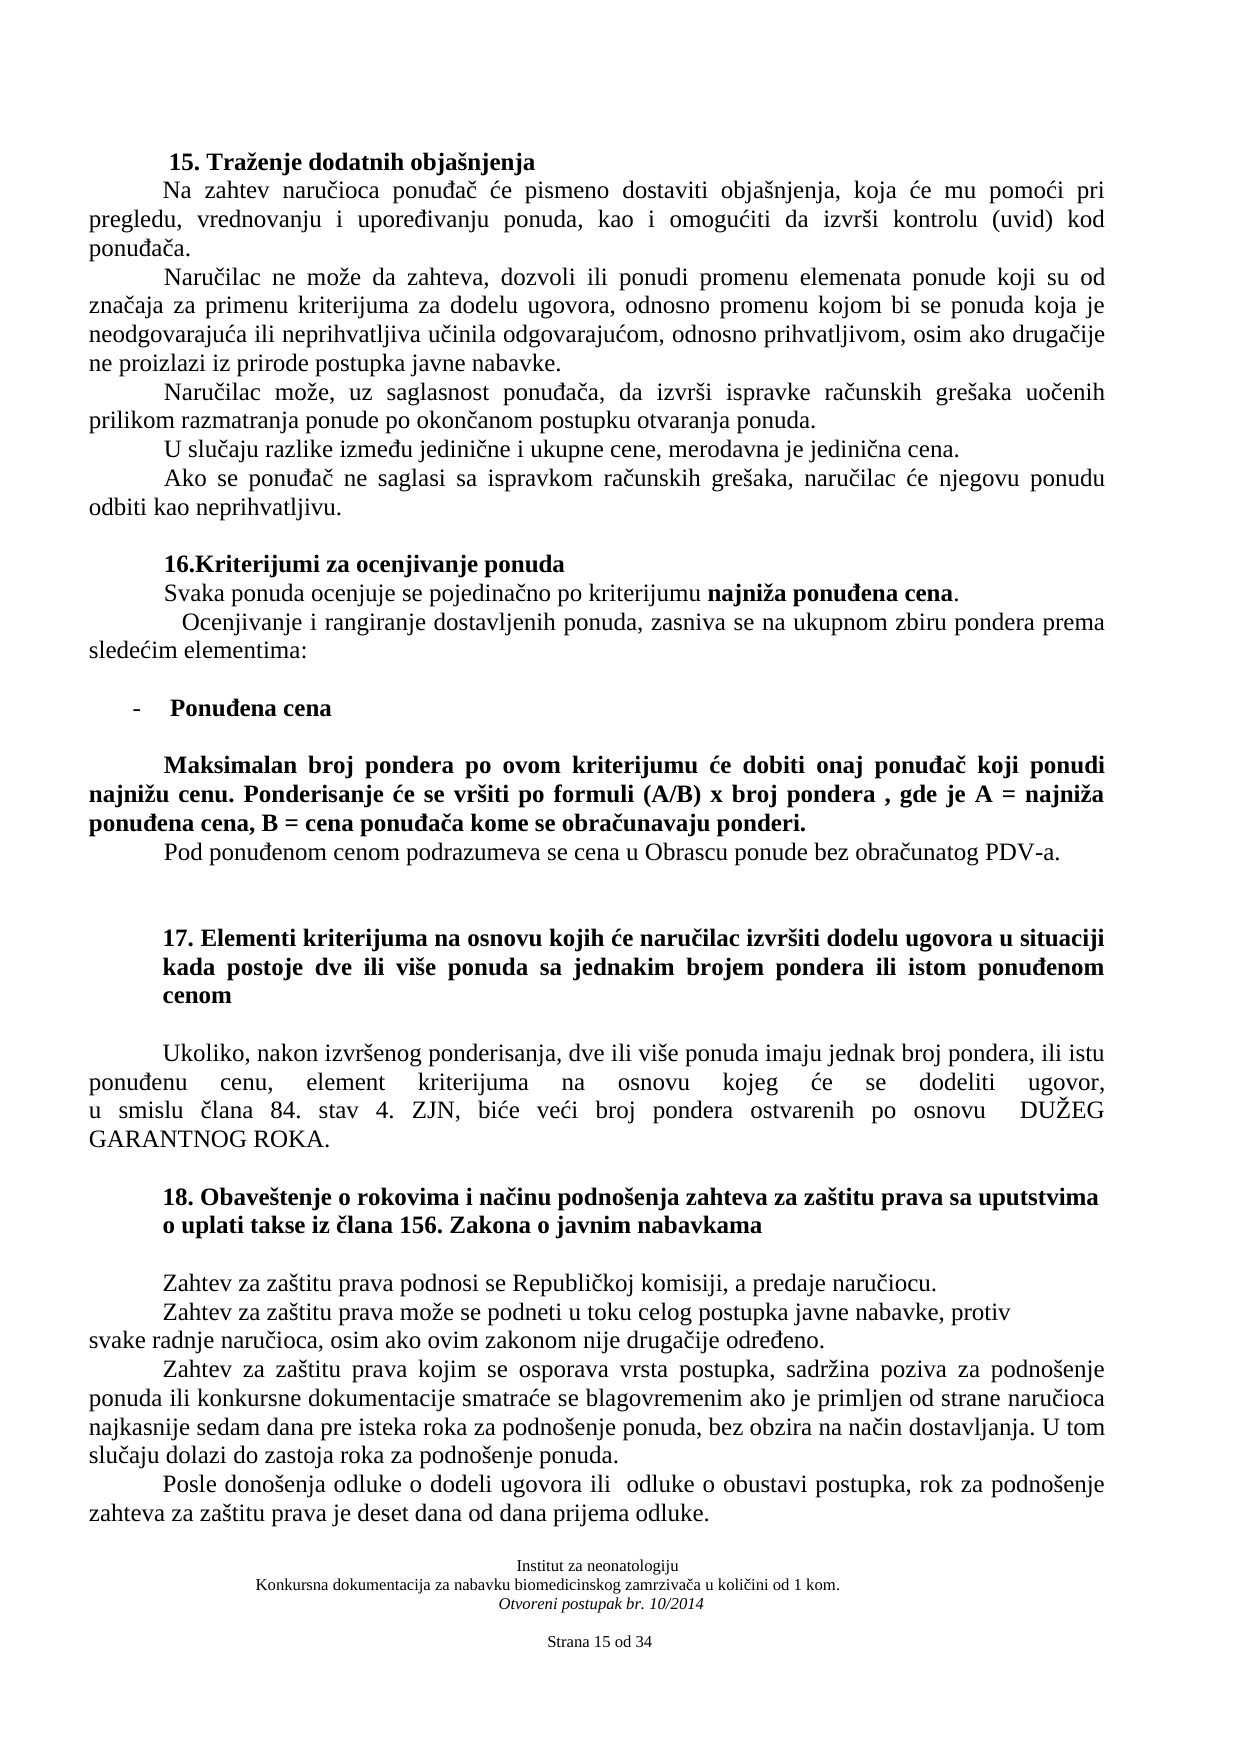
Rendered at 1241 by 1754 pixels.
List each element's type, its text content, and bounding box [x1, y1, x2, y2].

text Ako se ponuđač ne saglasi sa ispravkom računskih grešaka, naručilac će njegovu ponudu odbiti kao neprihvatljivu. [89, 463, 1106, 521]
text Zahtev za zaštitu prava podnosi se Republičkoj komisiji, a predaje naručiocu. [162, 1268, 1106, 1297]
text U slučaju razlike između jedinične i ukupne cene, merodavna je jedinična cena. [89, 434, 1106, 463]
list 16.Kriterijumi za ocenjivanje ponuda [164, 549, 1106, 578]
text Zahtev za zaštitu prava kojim se osporava vrsta postupka, sadržina poziva za podnošenje ponuda ili konkursne dokumentacije smatraće se blagovremenim ako je primljen od strane naručioca najkasnije sedam dana pre isteka roka za podnošenje ponuda, bez obzira na način dostavljanja. U tom slučaju dolazi do zastoja roka za podnošenje ponuda. [89, 1354, 1106, 1469]
text Posle donošenja odluke o dodeli ugovora ili odluke o obustavi postupka, rok za podnošenje zahteva za zaštitu prava je deset dana od dana prijema odluke. [89, 1469, 1106, 1527]
text 18. Obaveštenje o rokovima i načinu podnošenja zahteva za zaštitu prava sa uputstvima o uplati takse iz člana 156. Zakona o javnim nabavkama [162, 1182, 1106, 1239]
text 15. Traženje dodatnih objašnjenja [89, 147, 1106, 176]
text Na zahtev naručioca ponuđač će pismeno dostaviti objašnjenja, koja će mu pomoći pri pregledu, vrednovanju i upoređivanju ponuda, kao i omogućiti da izvrši kontrolu (uvid) kod ponuđača. [89, 176, 1106, 262]
text Ocenjivanje i rangiranje dostavljenih ponuda, zasniva se na ukupnom zbiru pondera prema sledećim elementima: [89, 607, 1106, 664]
text Naručilac ne može da zahteva, dozvoli ili ponudi promenu elemenata ponude koji su od značaja za primenu kriterijuma za dodelu ugovora, odnosno promenu kojom bi se ponuda koja je neodgovarajuća ili neprihvatljiva učinila odgovarajućom, odnosno prihvatljivom, osim ako drugačije ne proizlazi iz prirode postupka javne nabavke. [89, 262, 1106, 377]
text Zahtev za zaštitu prava može se podneti u toku celog postupka javne nabavke, protiv [162, 1297, 1106, 1326]
text Ukoliko, nakon izvršenog ponderisanja, dve ili više ponuda imaju jednak broj pondera, ili istu ponuđenu cenu, element kriterijuma na osnovu kojeg će se dodeliti ugovor, u smislu člana 84. stav 4. ZJN, biće veći broj pondera ostvarenih po osnovu DUŽEG GARANTNOG ROKA. [89, 1038, 1106, 1153]
text svake radnje naručioca, osim ako ovim zakonom nije drugačije određeno. [89, 1326, 1106, 1354]
list Ponuđena cena [132, 693, 1106, 722]
text 17. Elementi kriterijuma na osnovu kojih će naručilac izvršiti dodelu ugovora u situaciji kada postoje dve ili više ponuda sa jednakim brojem pondera ili istom ponuđenom cenom [162, 923, 1106, 1009]
text Maksimalan broj pondera po ovom kriterijumu će dobiti onaj ponuđač koji ponudi najnižu cenu. Ponderisanje će se vršiti po formuli (A/B) x broj pondera , gde je A = najniža ponuđena cena, B = cena ponuđača kome se obračunavaju ponderi. [89, 751, 1106, 837]
text Svaka ponuda ocenjuje se pojedinačno po kriterijumu najniža ponuđena cena. [164, 578, 1106, 607]
text Naručilac može, uz saglasnost ponuđača, da izvrši ispravke računskih grešaka uočenih prilikom razmatranja ponude po okončanom postupku otvaranja ponuda. [89, 377, 1106, 434]
text Pod ponuđenom cenom podrazumeva se cena u Obrascu ponude bez obračunatog PDV-a. [89, 837, 1106, 866]
